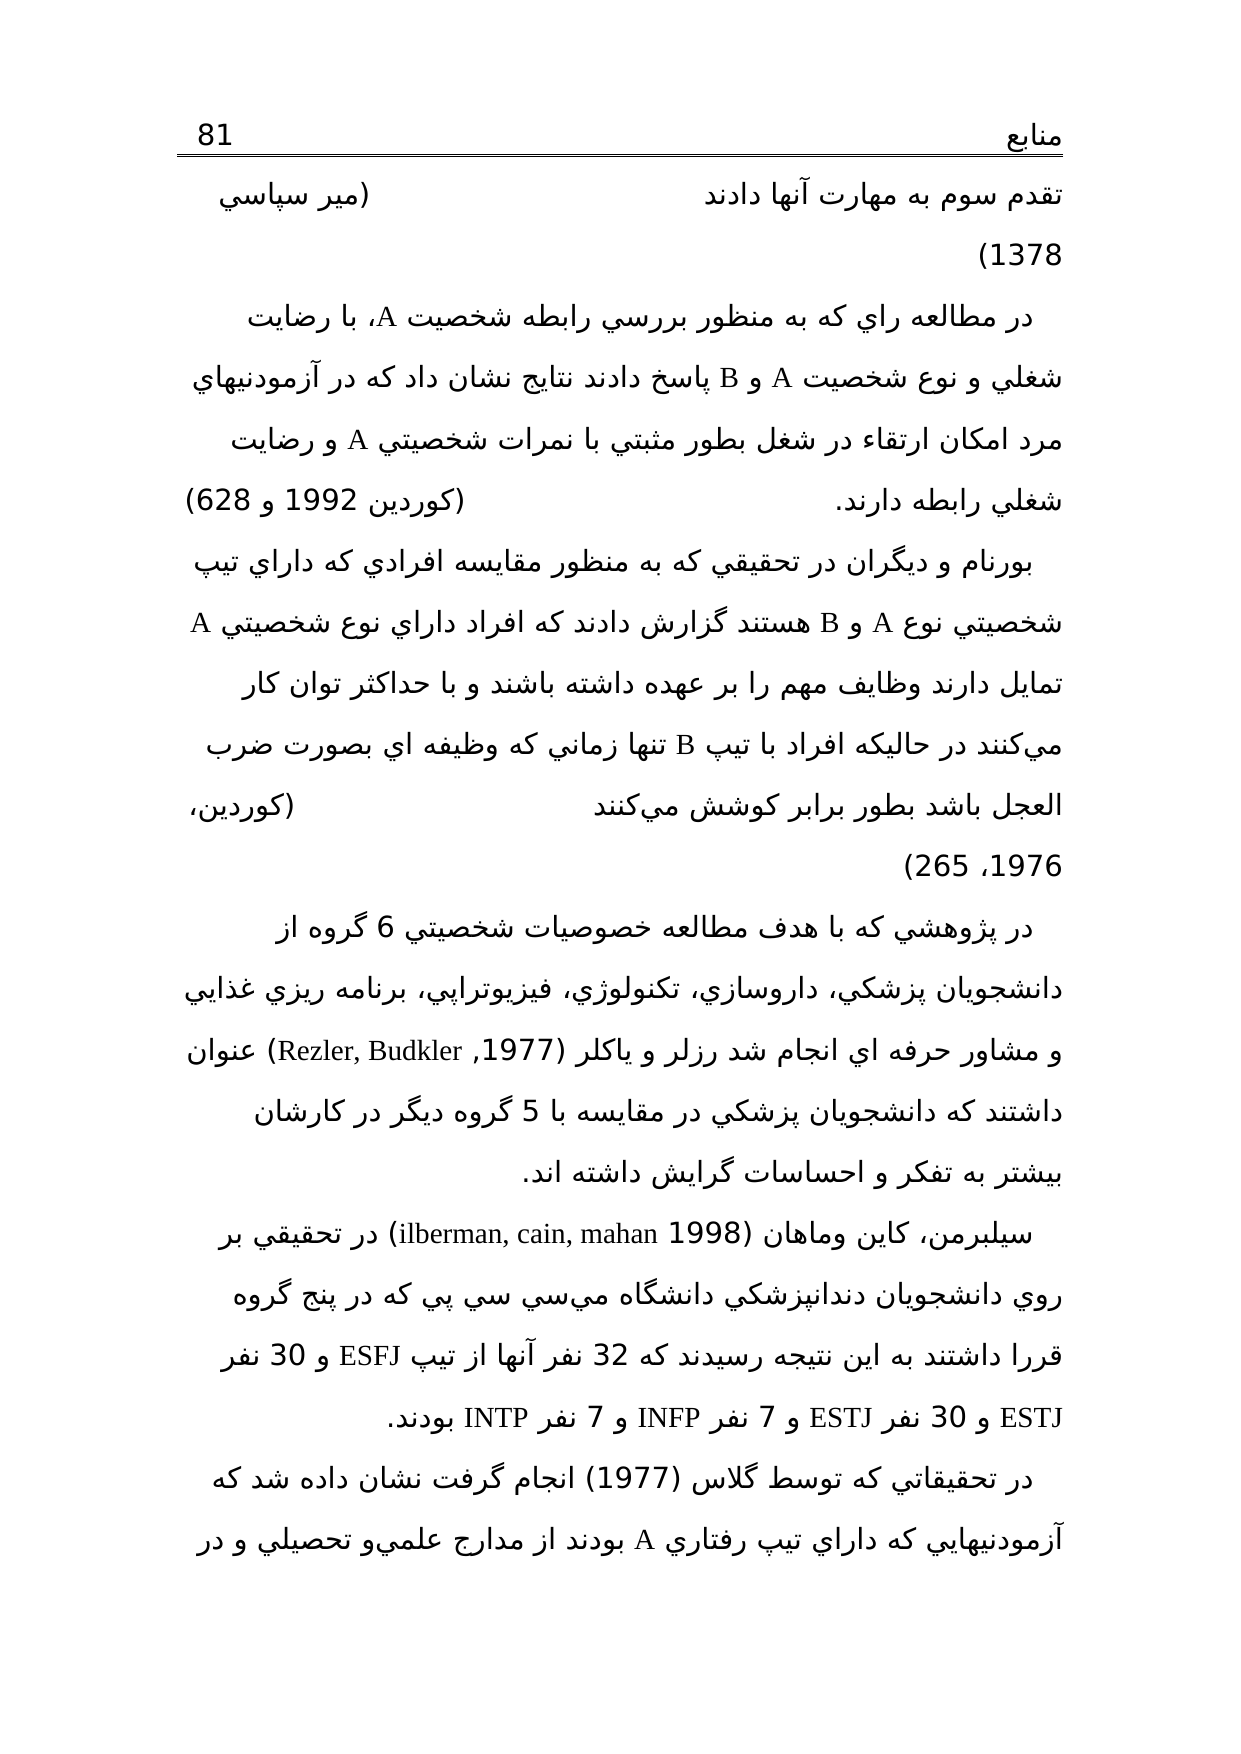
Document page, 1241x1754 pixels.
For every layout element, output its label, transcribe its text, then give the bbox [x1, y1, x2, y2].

text بورنام و ديگران در تحقيقي كه به منظور مقايسه افرادي كه داراي تيپ شخصيتي نوع A و B هستند گزارش دادند كه افراد داراي نوع شخصيتي A تمايل دارند وظايف مهم را بر عهده داشته باشند و با حداكثر توان كار مي‌كنند در حاليكه افراد با تيپ B تنها زماني كه وظيفه اي بصورت ضرب العجل باشد بطور برابر كوشش مي‌كنند (كوردين، 1976، 265) [177, 544, 1063, 884]
text در مطالعه راي كه به منظور بررسي رابطه شخصيت A، با رضايت شغلي و نوع شخصيت A و B پاسخ دادند نتايج نشان داد كه در آزمودنيهاي مرد امكان ارتقاء در شغل بطور مثبتي با نمرات شخصيتي A و رضايت شغلي رابطه دارند. (كوردين 1992 و 628) [177, 299, 1063, 517]
text سيلبرمن، كاين وماهان (1998 ilberman, cain, mahan) در تحقيقي بر روي دانشجويان دندانپزشكي دانشگاه مي‌سي سي پي كه در پنج گروه قررا داشتند به اين نتيجه رسيدند كه 32 نفر آنها از تيپ ESFJ و 30 نفر ESTJ و 30 نفر ESTJ و 7 نفر INFP و 7 نفر INTP بودند. [177, 1216, 1063, 1434]
text در پژوهشي كه با هدف مطالعه خصوصيات شخصيتي 6 گروه از دانشجويان پزشكي، داروسازي، تكنولوژي، فيزيوتراپي، برنامه ريزي غذايي و مشاور حرفه اي انجام شد رزلر و ياكلر (1977, Rezler, Budkler) عنوان داشتند كه دانشجويان پزشكي در مقايسه با 5 گروه ديگر در كارشان بيشتر به تفكر و احساسات گرايش داشته اند. [177, 911, 1063, 1189]
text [177, 177, 1063, 272]
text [177, 1461, 1063, 1556]
